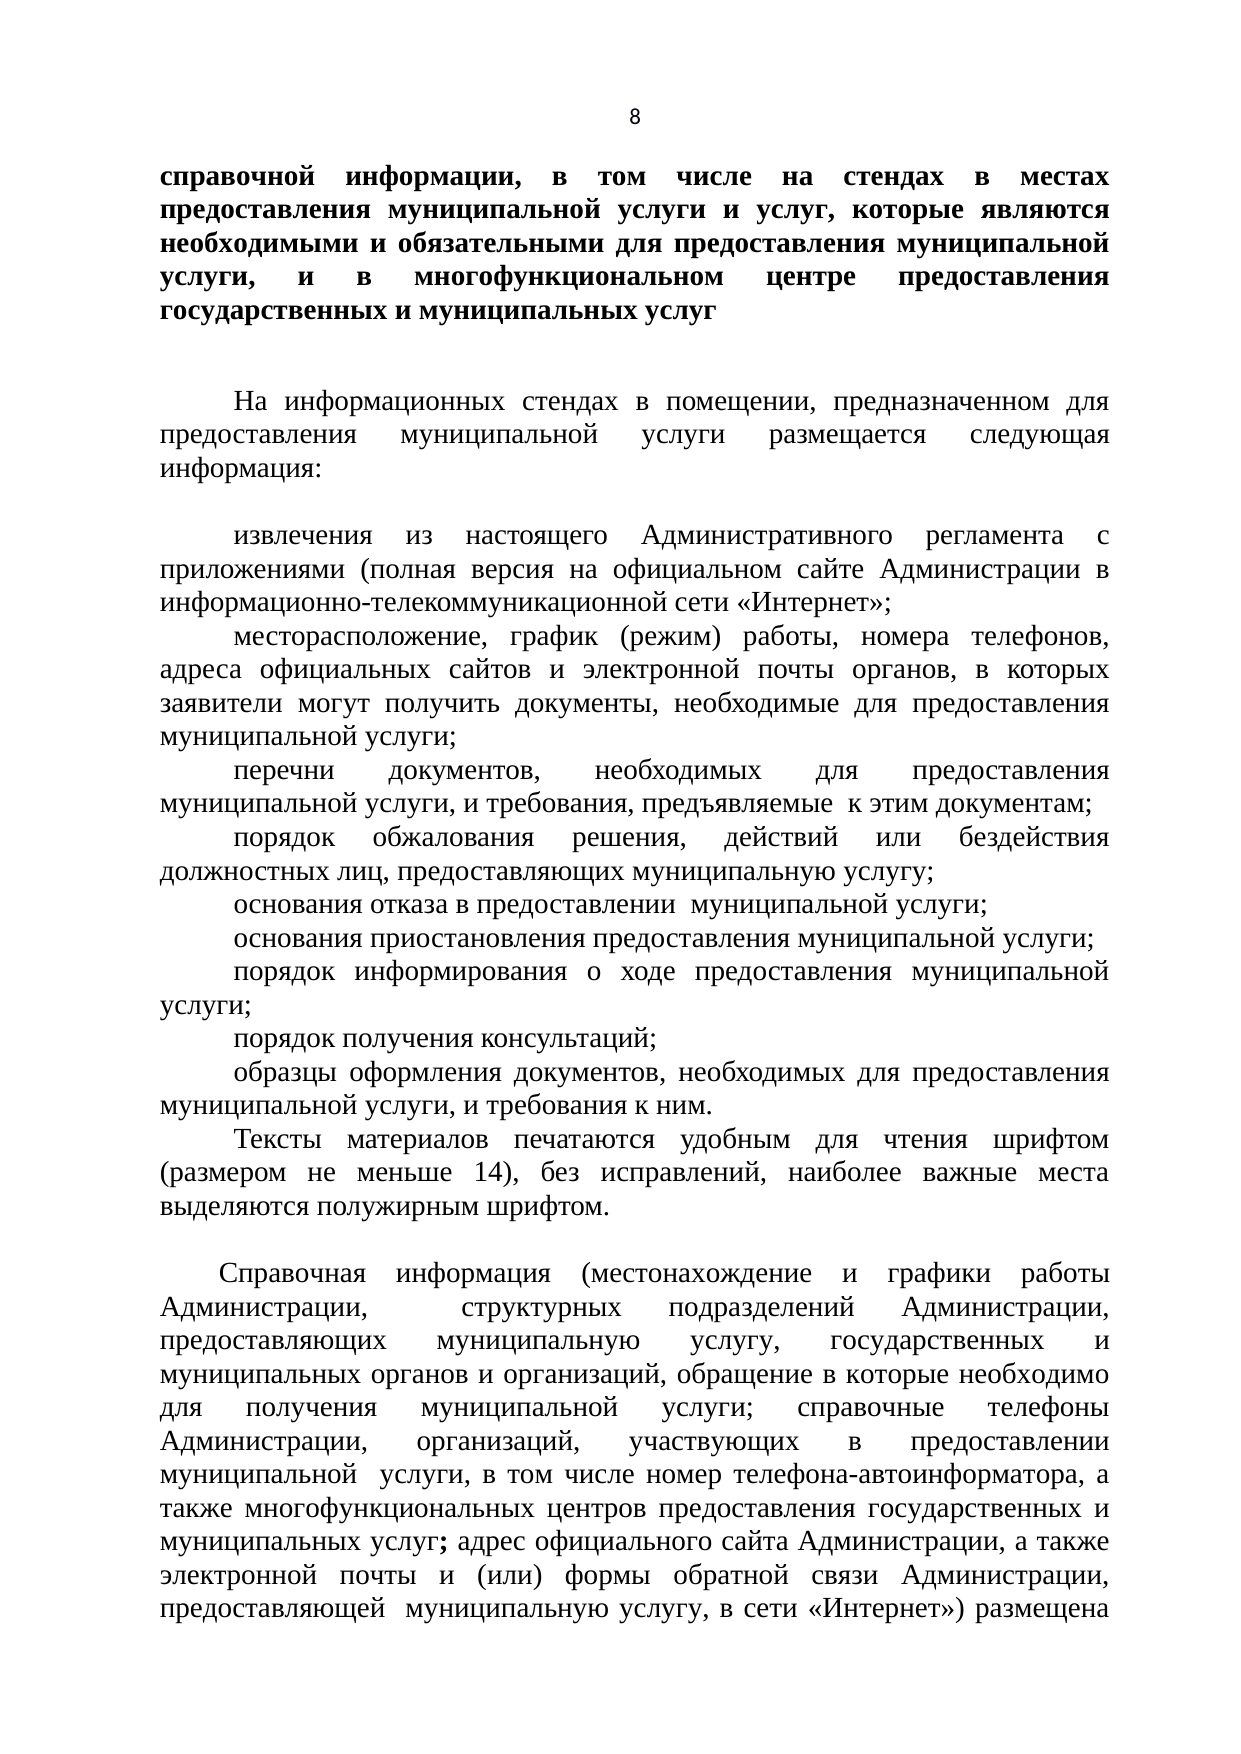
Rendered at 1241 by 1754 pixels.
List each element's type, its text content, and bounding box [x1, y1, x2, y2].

text перечни документов, необходимых для предоставления муниципальной услуги, и требования, предъявляемые к этим документам; [159, 752, 1110, 819]
text извлечения из настоящего Административного регламента с приложениями (полная версия на официальном сайте Администрации в информационно-телекоммуникационной сети «Интернет»; [159, 517, 1110, 618]
text месторасположение, график (режим) работы, номера телефонов, адреса официальных сайтов и электронной почты органов, в которых заявители могут получить документы, необходимые для предоставления муниципальной услуги; [159, 618, 1110, 752]
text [159, 158, 1110, 326]
text образцы оформления документов, необходимых для предоставления муниципальной услуги, и требования к ним. [159, 1054, 1110, 1121]
text основания отказа в предоставлении муниципальной услуги; [159, 886, 1110, 920]
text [159, 1255, 1110, 1624]
text основания приостановления предоставления муниципальной услуги; [159, 920, 1110, 953]
text порядок информирования о ходе предоставления муниципальной услуги; [159, 953, 1110, 1020]
text На информационных стендах в помещении, предназначенном для предоставления муниципальной услуги размещается следующая информация: [159, 383, 1110, 484]
text Тексты материалов печатаются удобным для чтения шрифтом (размером не меньше 14), без исправлений, наиболее важные места выделяются полужирным шрифтом. [159, 1121, 1110, 1222]
text порядок обжалования решения, действий или бездействия должностных лиц, предоставляющих муниципальную услугу; [159, 819, 1110, 886]
text порядок получения консультаций; [159, 1020, 1110, 1054]
